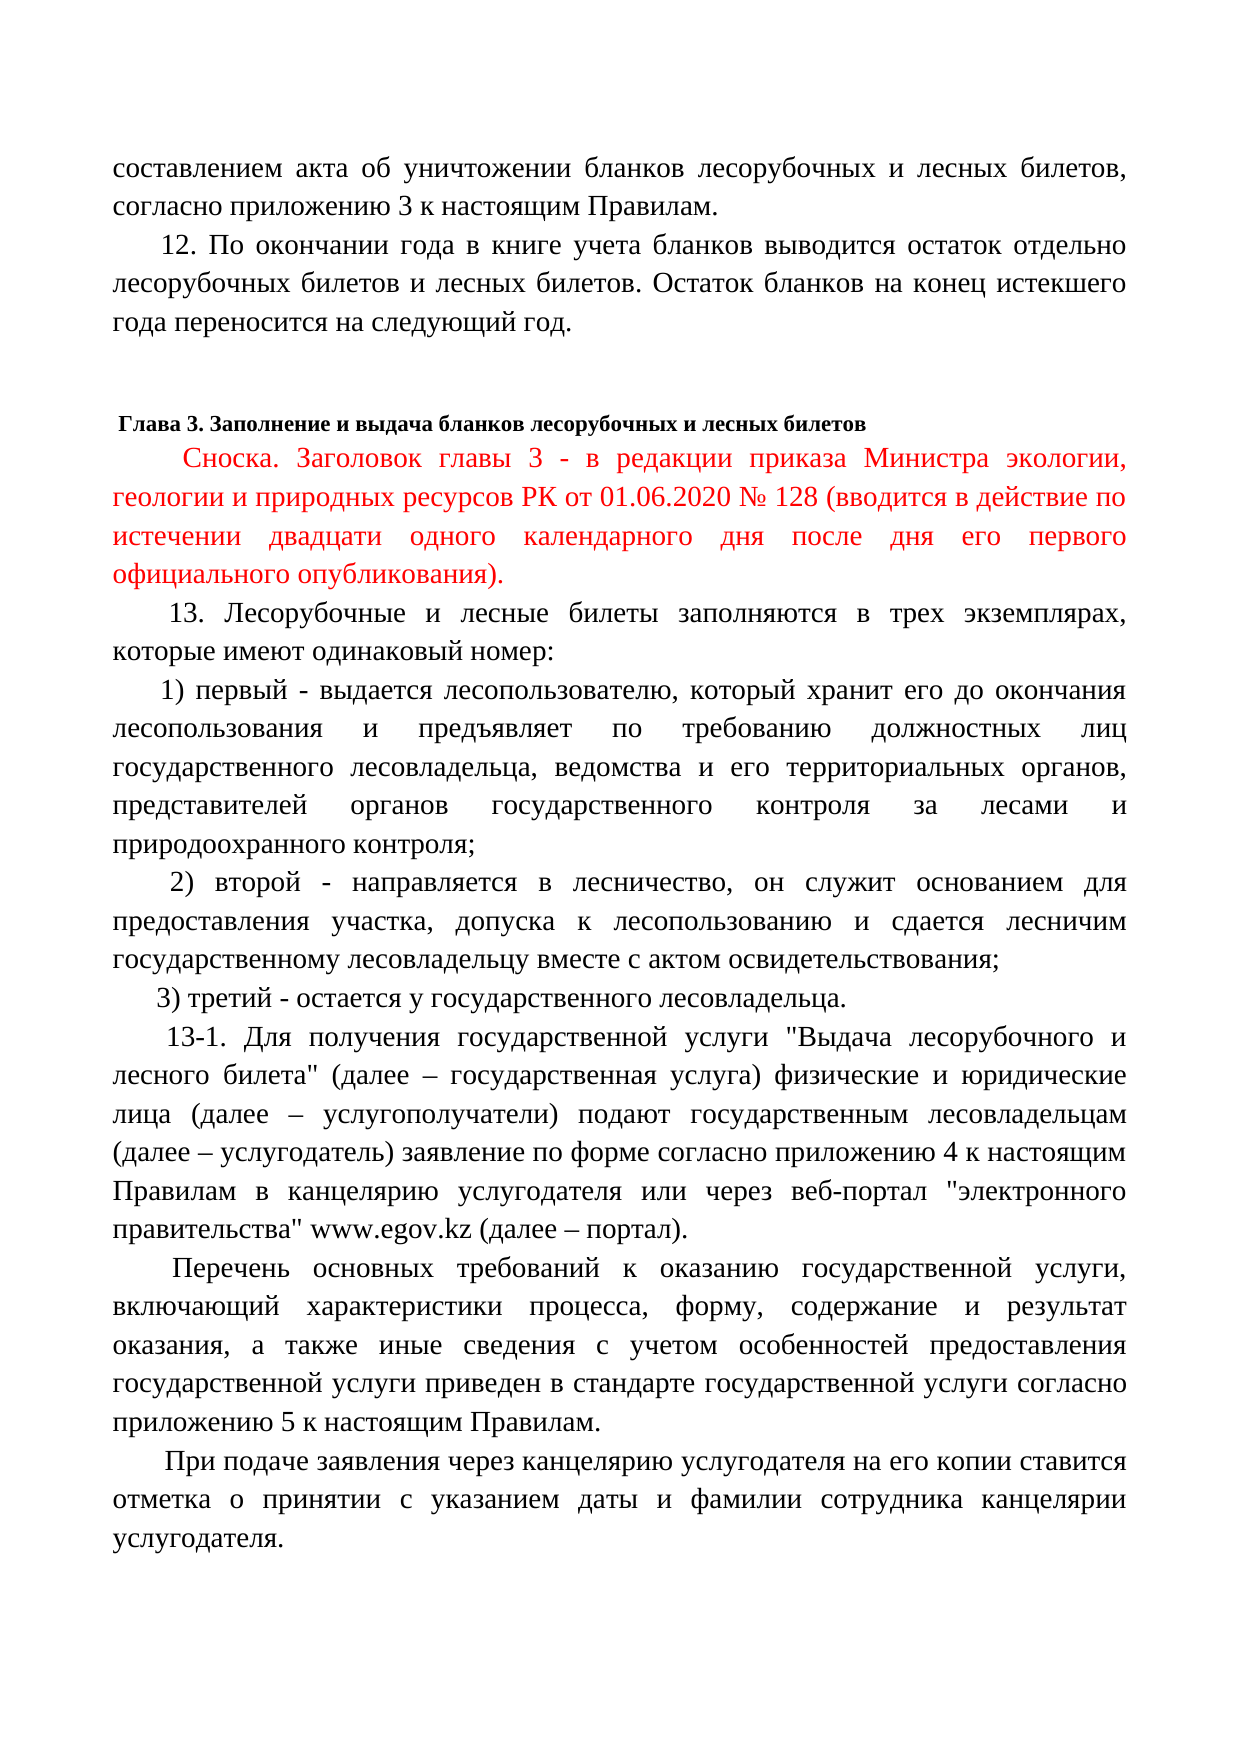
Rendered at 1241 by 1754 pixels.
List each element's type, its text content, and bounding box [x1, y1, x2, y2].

text Сноска. Заголовок главы 3 - в редакции приказа Министра экологии, геологии и природных ресурсов РК от 01.06.2020 № 128 (вводится в действие по истечении двадцати одного календарного дня после дня его первого официального опубликования). [112, 441, 1128, 590]
text 1) первый - выдается лесопользователю, который хранит его до окончания лесопользования и предъявляет по требованию должностных лиц государственного лесовладельца, ведомства и его территориальных органов, представителей органов государственного контроля за лесами и природоохранного контроля; [112, 672, 1128, 859]
text 13. Лесорубочные и лесные билеты заполняются в трех экземплярах, которые имеют одинаковый номер: [112, 595, 1128, 667]
text Перечень основных требований к оказанию государственной услуги, включающий характеристики процесса, форму, содержание и результат оказания, а также иные сведения с учетом особенностей предоставления государственной услуги приведен в стандарте государственной услуги согласно приложению 5 к настоящим Правилам. [112, 1250, 1128, 1438]
text 12. По окончании года в книге учета бланков выводится остаток отдельно лесорубочных билетов и лесных билетов. Остаток бланков на конец истекшего года переносится на следующий год. [112, 227, 1128, 338]
text 13-1. Для получения государственной услуги "Выдача лесорубочного и лесного билета" (далее – государственная услуга) физические и юридические лица (далее – услугополучатели) подают государственным лесовладельцам (далее – услугодатель) заявление по форме согласно приложению 4 к настоящим Правилам в канцелярию услугодателя или через веб-портал "электронного правительства" www.egov.kz (далее – портал). [112, 1019, 1128, 1245]
text 2) второй - направляется в лесничество, он служит основанием для предоставления участка, допуска к лесопользованию и сдается лесничим государственному лесовладельцу вместе с актом освидетельствования; [112, 864, 1128, 975]
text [112, 150, 1128, 222]
text Глава 3. Заполнение и выдача бланков лесорубочных и лесных билетов [112, 410, 1128, 437]
text При подаче заявления через канцелярию услугодателя на его копии ставится отметка о принятии с указанием даты и фамилии сотрудника канцелярии услугодателя. [112, 1443, 1128, 1553]
text 3) третий - остается у государственного лесовладельца. [112, 980, 1128, 1014]
